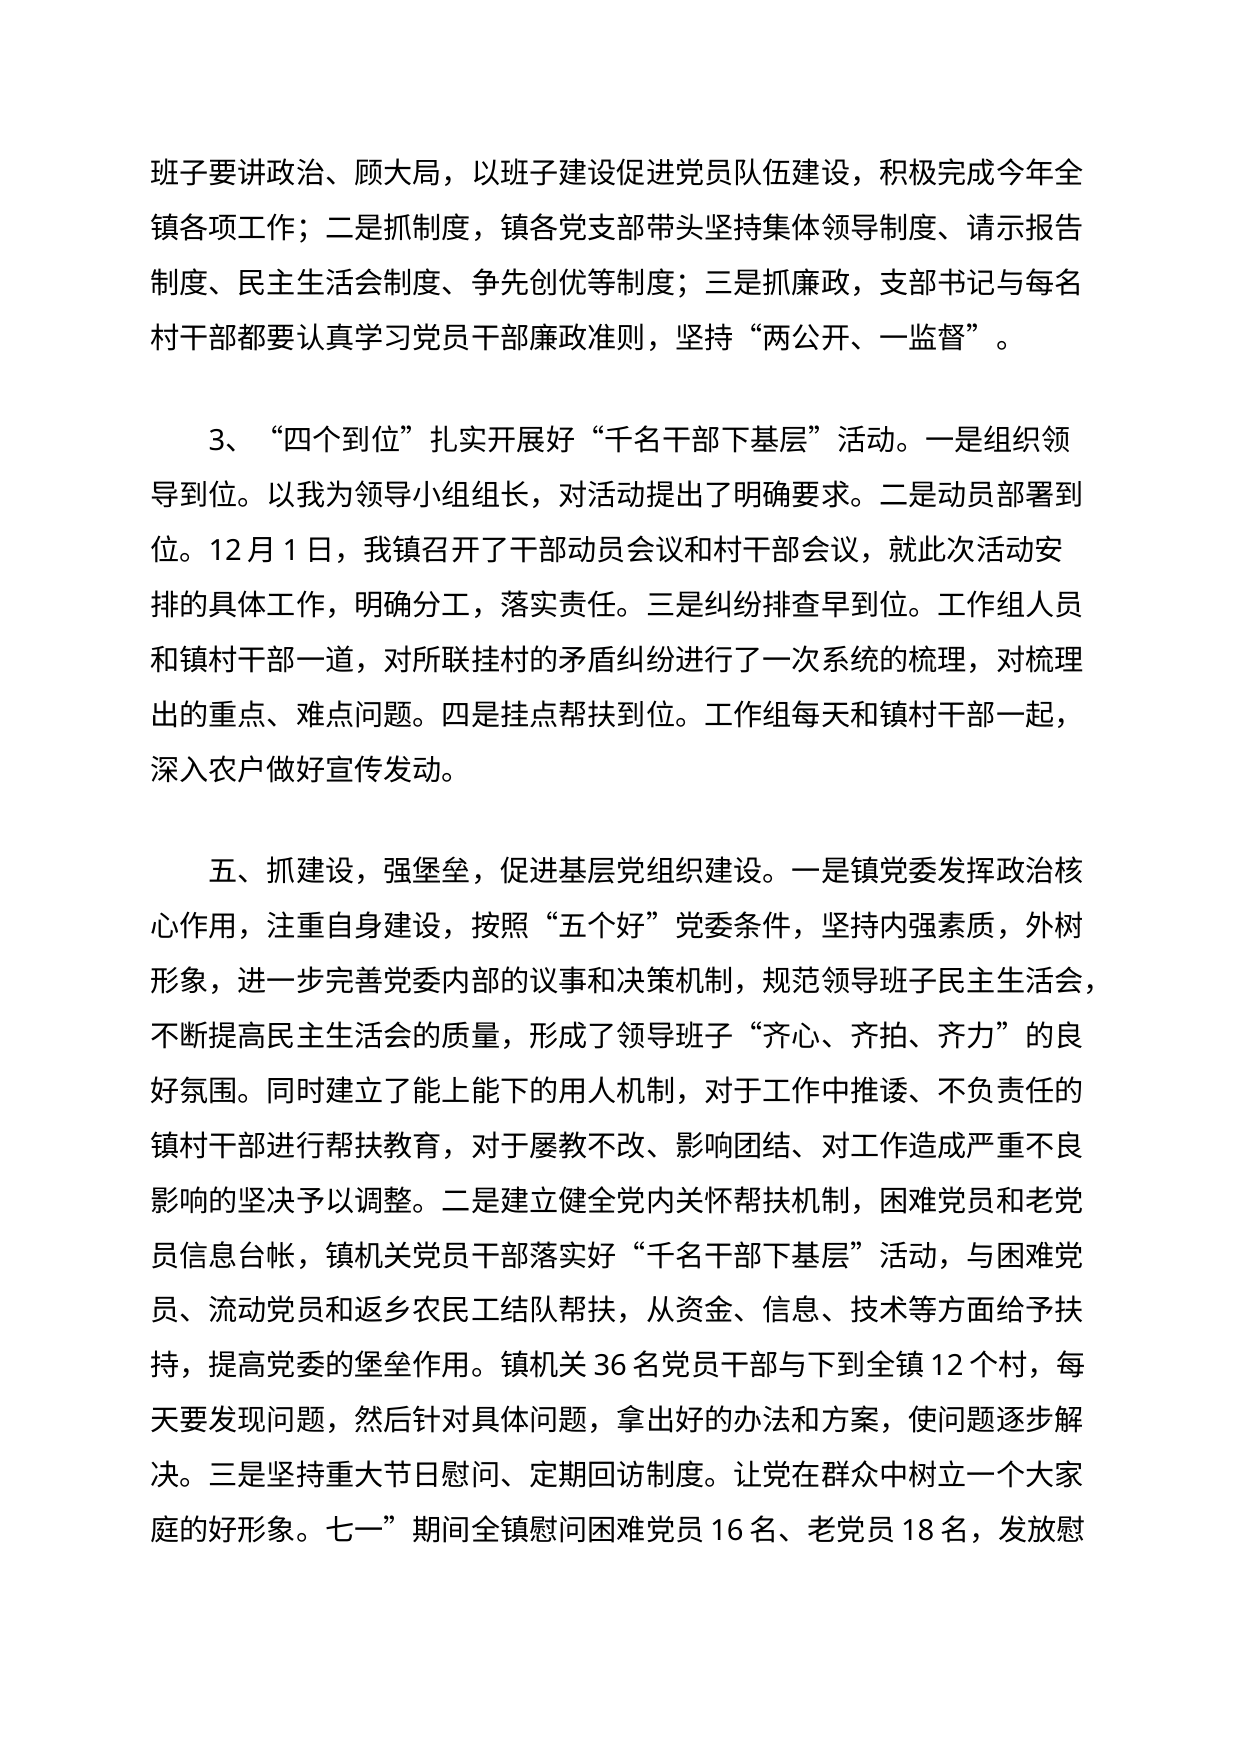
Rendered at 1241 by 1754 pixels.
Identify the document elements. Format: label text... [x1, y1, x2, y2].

text 3、“四个到位”扎实开展好“千名干部下基层”活动。一是组织领导到位。以我为领导小组组长，对活动提出了明确要求。二是动员部署到位。12月1日，我镇召开了干部动员会议和村干部会议，就此次活动安排的具体工作，明确分工，落实责任。三是纠纷排查早到位。工作组人员和镇村干部一道，对所联挂村的矛盾纠纷进行了一次系统的梳理，对梳理出的重点、难点问题。四是挂点帮扶到位。工作组每天和镇村干部一起，深入农户做好宣传发动。 [150, 416, 1090, 788]
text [150, 150, 1090, 357]
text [150, 848, 1090, 1549]
